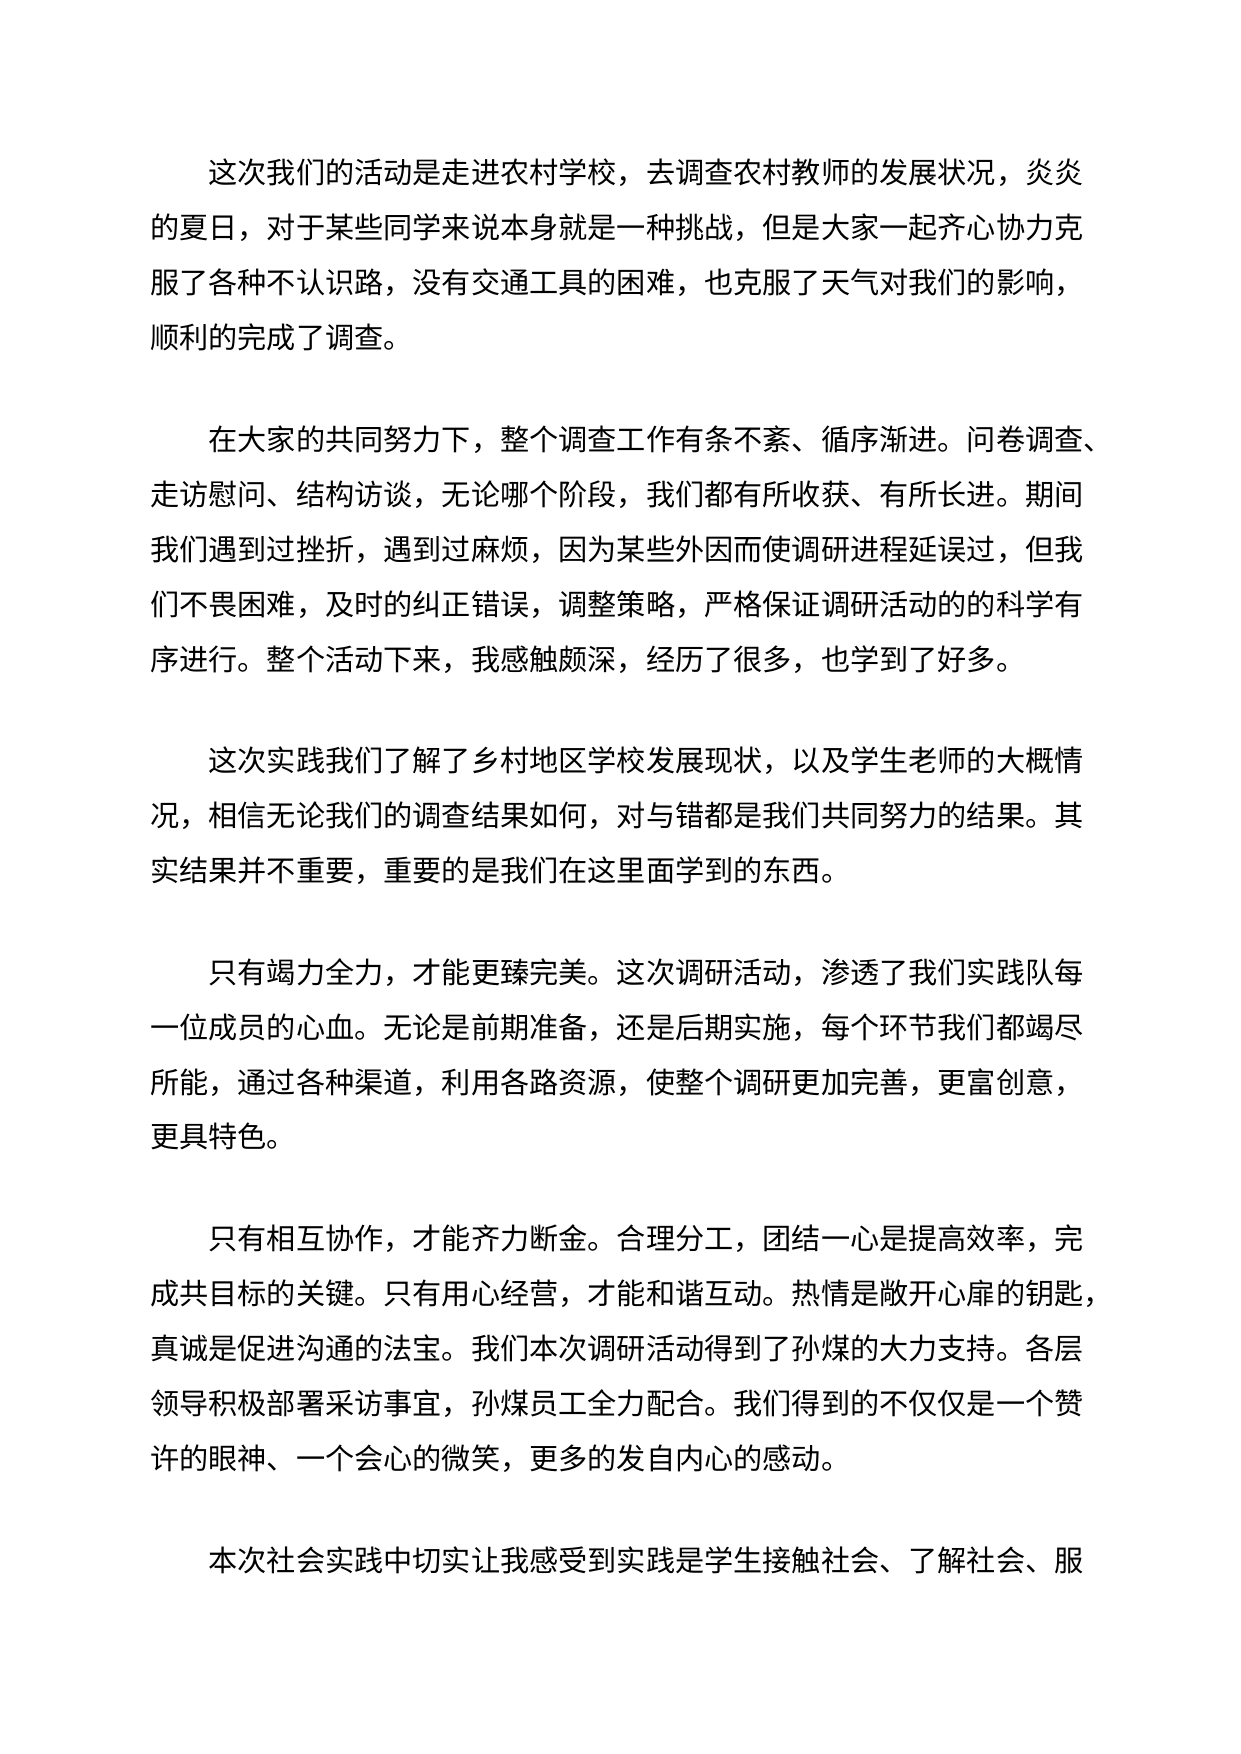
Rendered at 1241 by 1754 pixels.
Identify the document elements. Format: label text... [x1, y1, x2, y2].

text 在大家的共同努力下，整个调查工作有条不紊、循序渐进。问卷调查、走访慰问、结构访谈，无论哪个阶段，我们都有所收获、有所长进。期间我们遇到过挫折，遇到过麻烦，因为某些外因而使调研进程延误过，但我们不畏困难，及时的纠正错误，调整策略，严格保证调研活动的的科学有序进行。整个活动下来，我感触颇深，经历了很多，也学到了好多。 [150, 416, 1090, 678]
text 这次实践我们了解了乡村地区学校发展现状，以及学生老师的大概情况，相信无论我们的调查结果如何，对与错都是我们共同努力的结果。其实结果并不重要，重要的是我们在这里面学到的东西。 [150, 738, 1090, 890]
text 这次我们的活动是走进农村学校，去调查农村教师的发展状况，炎炎的夏日，对于某些同学来说本身就是一种挑战，但是大家一起齐心协力克服了各种不认识路，没有交通工具的困难，也克服了天气对我们的影响，顺利的完成了调查。 [150, 150, 1090, 357]
text 只有竭力全力，才能更臻完美。这次调研活动，渗透了我们实践队每一位成员的心血。无论是前期准备，还是后期实施，每个环节我们都竭尽所能，通过各种渠道，利用各路资源，使整个调研更加完善，更富创意，更具特色。 [150, 949, 1090, 1156]
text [150, 1537, 1090, 1579]
text 只有相互协作，才能齐力断金。合理分工，团结一心是提高效率，完成共目标的关键。只有用心经营，才能和谐互动。热情是敞开心扉的钥匙，真诚是促进沟通的法宝。我们本次调研活动得到了孙煤的大力支持。各层领导积极部署采访事宜，孙煤员工全力配合。我们得到的不仅仅是一个赞许的眼神、一个会心的微笑，更多的发自内心的感动。 [150, 1216, 1090, 1478]
